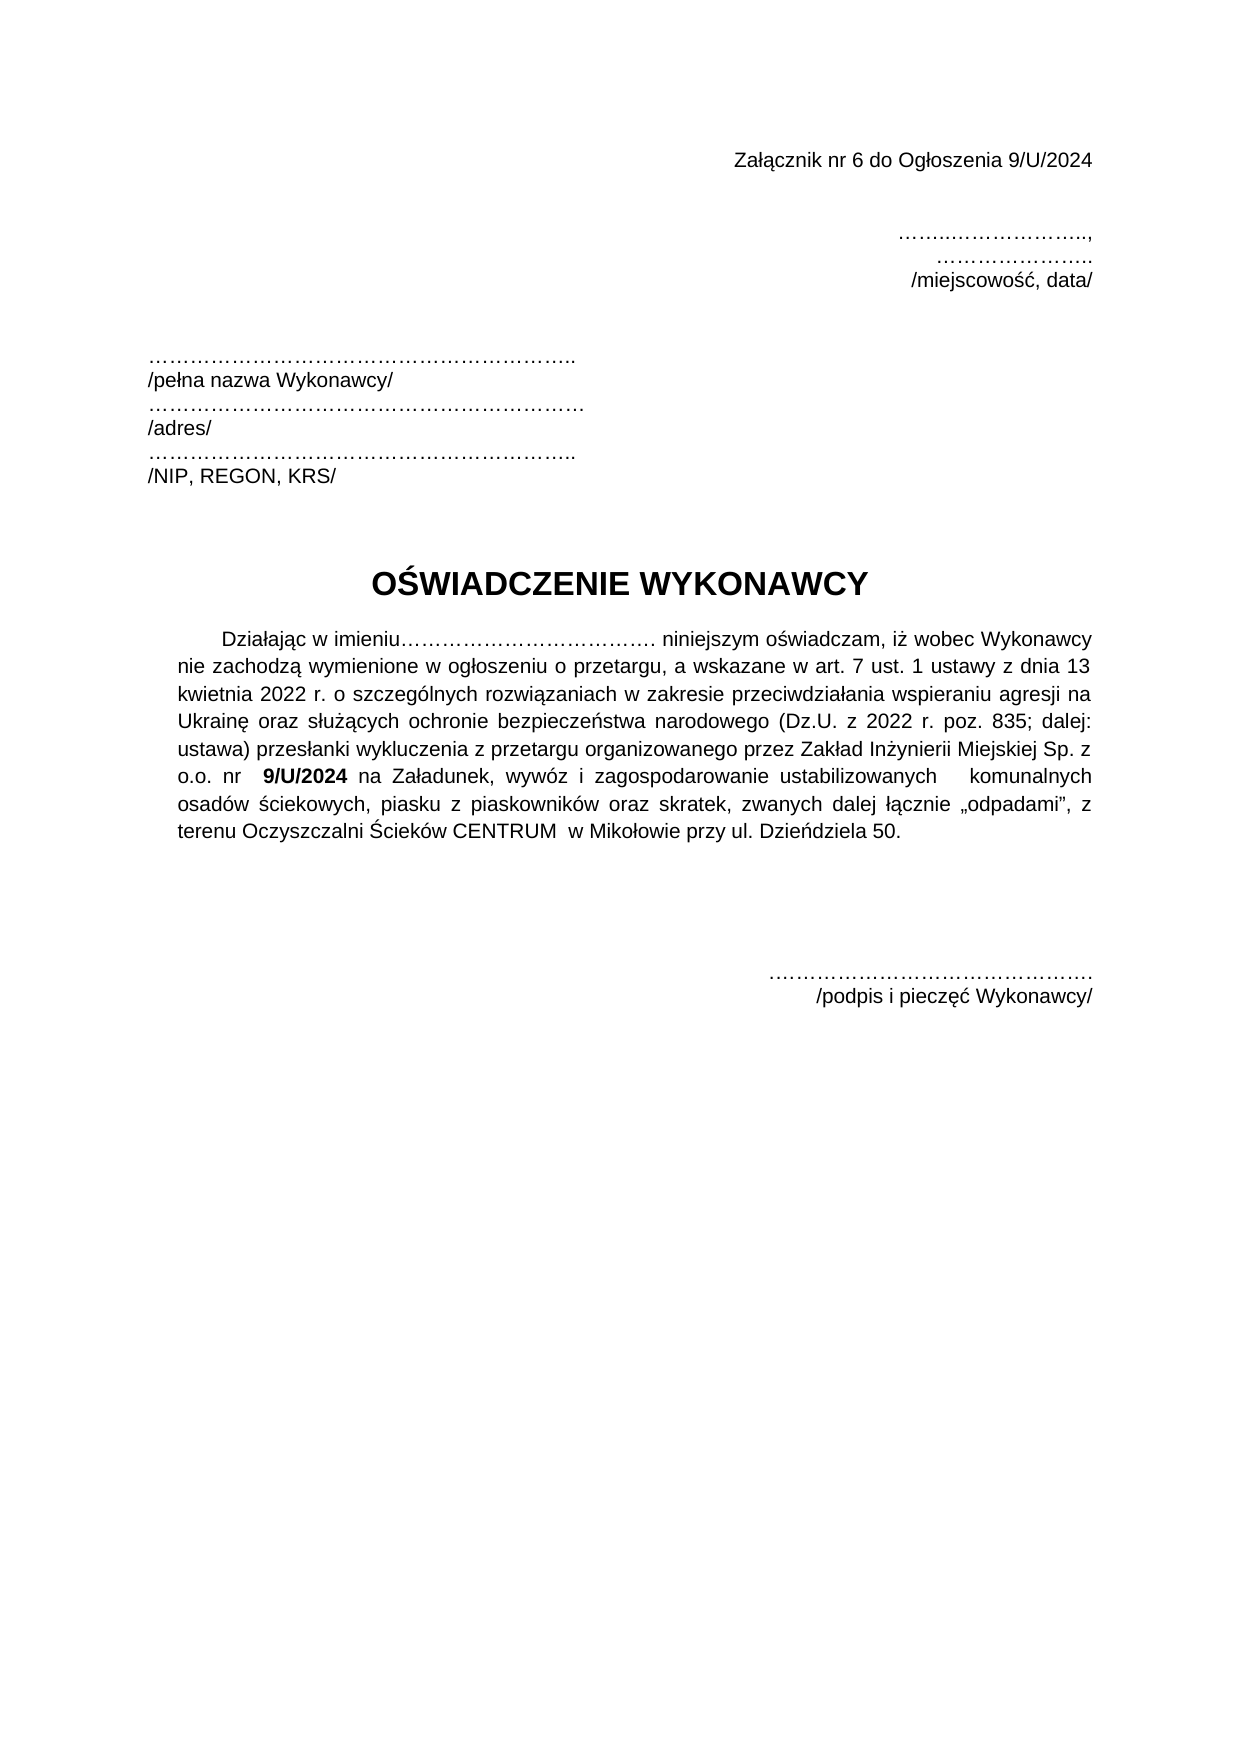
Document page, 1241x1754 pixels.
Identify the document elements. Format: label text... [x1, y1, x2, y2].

text OŚWIADCZENIE WYKONAWCY [148, 564, 1093, 603]
text …………………………………………………….. [148, 344, 1093, 368]
text /podpis i pieczęć Wykonawcy/ [148, 983, 1093, 1007]
text Działając w imieniu………………………………. niniejszym oświadczam, iż wobec Wykonawcy nie zachodzą wymienione w ogłoszeniu o przetargu, a wskazane w art. 7 ust. 1 ustawy z dnia 13 kwietnia 2022 r. o szczególnych rozwiązaniach w zakresie przeciwdziałania wspieraniu agresji na Ukrainę oraz służących ochronie bezpieczeństwa narodowego (Dz.U. z 2022 r. poz. 835; dalej: ustawa) przesłanki wykluczenia z przetargu organizowanego przez Zakład Inżynierii Miejskiej Sp. z o.o. nr 9/U/2024 na Załadunek, wywóz i zagospodarowanie ustabilizowanych komunalnych osadów ściekowych, piasku z piaskowników oraz skratek, zwanych dalej łącznie „odpadami”, z terenu Oczyszczalni Ścieków CENTRUM w Mikołowie przy ul. Dzieńdziela 50. [177, 627, 1093, 843]
text /adres/ [148, 416, 1093, 440]
text ……………………………………………………… [148, 392, 1093, 416]
text /miejscowość, data/ [148, 267, 1093, 291]
text Załącznik nr 6 do Ogłoszenia 9/U/2024 [664, 148, 1093, 172]
text /NIP, REGON, KRS/ [148, 464, 1093, 488]
text …………………………………………………….. [148, 440, 1093, 464]
text ……..……………….., ………………….. [148, 219, 1093, 267]
text .………………………………………. [148, 959, 1093, 983]
text /pełna nazwa Wykonawcy/ [148, 368, 1093, 392]
